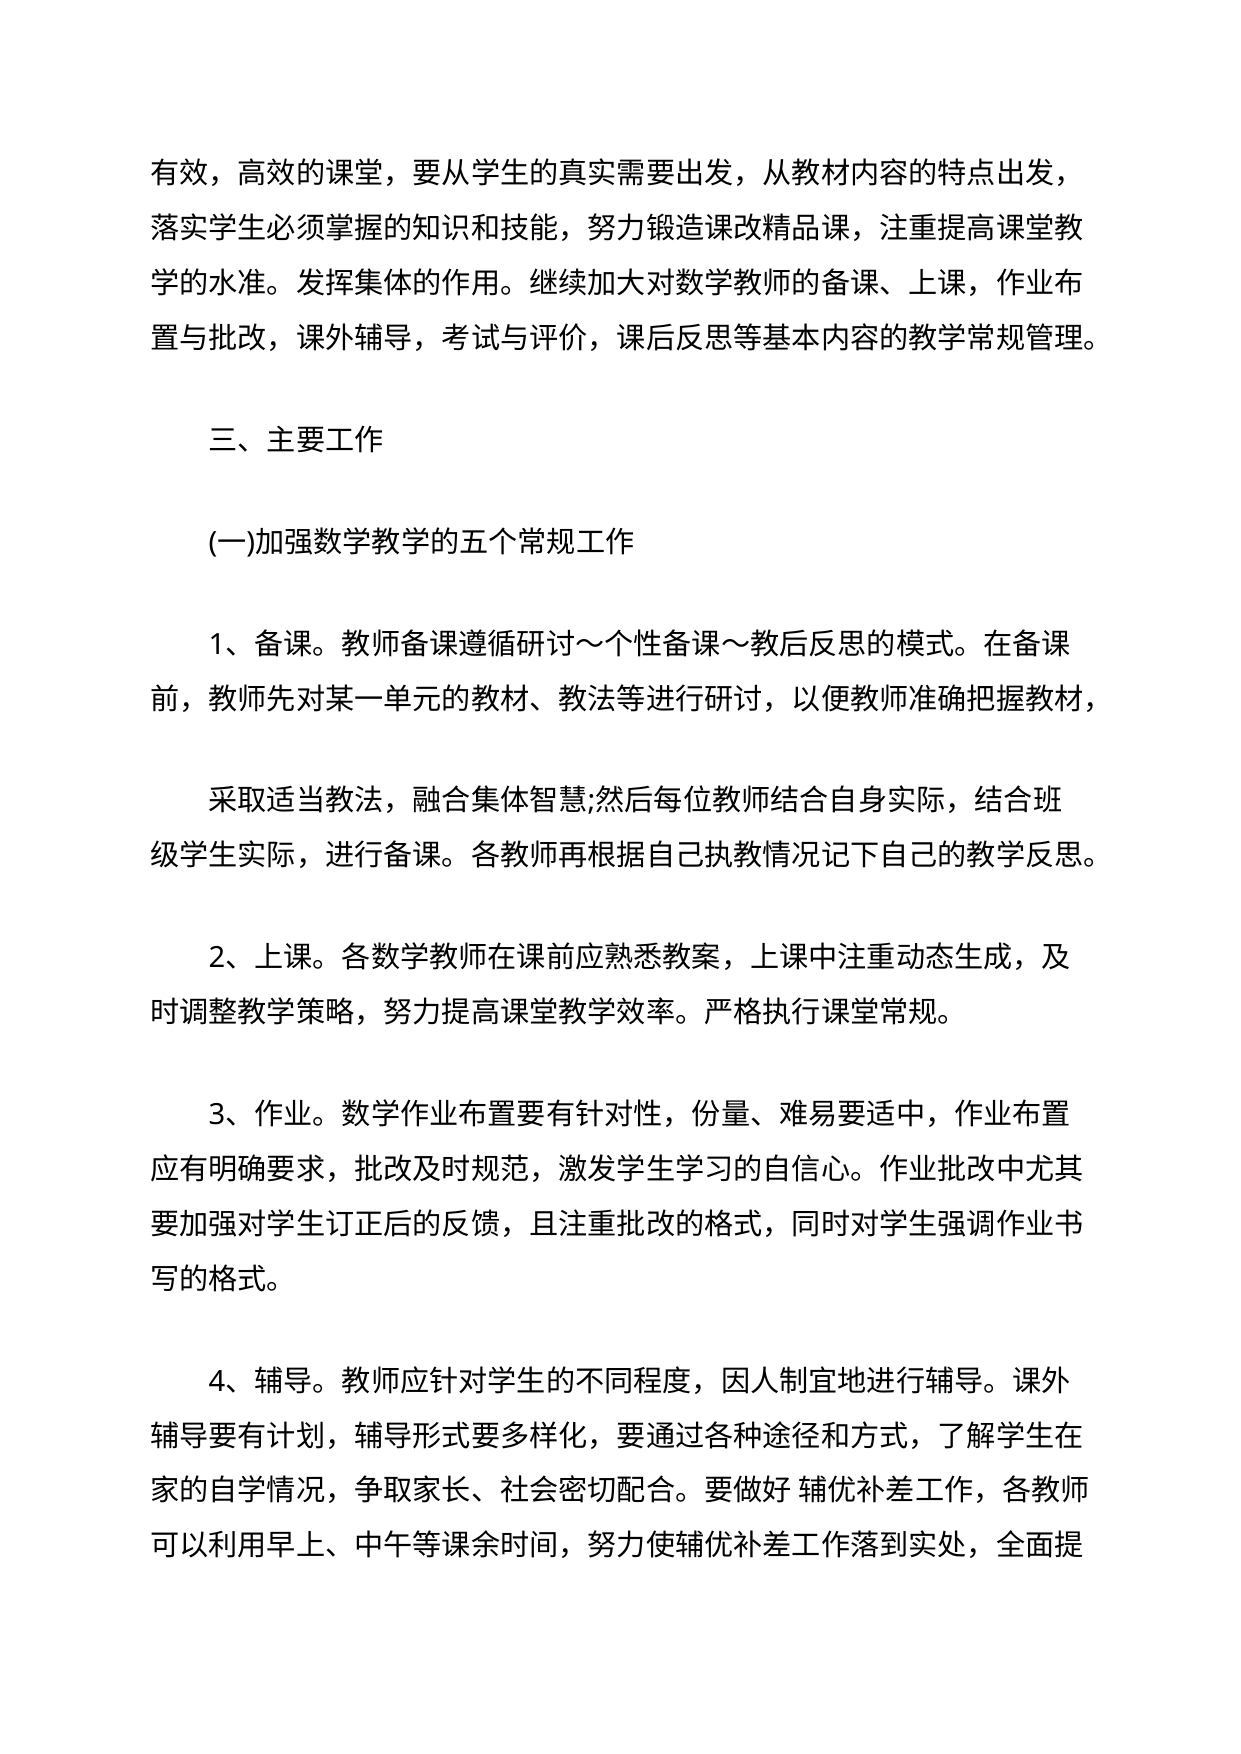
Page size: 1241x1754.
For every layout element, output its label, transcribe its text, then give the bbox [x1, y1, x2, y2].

text 三、主要工作 [150, 416, 1090, 459]
text (一)加强数学教学的五个常规工作 [150, 518, 1090, 561]
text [150, 1357, 1090, 1564]
text 3、作业。数学作业布置要有针对性，份量、难易要适中，作业布置应有明确要求，批改及时规范，激发学生学习的自信心。作业批改中尤其要加强对学生订正后的反馈，且注重批改的格式，同时对学生强调作业书写的格式。 [150, 1091, 1090, 1298]
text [150, 150, 1090, 357]
text 1、备课。教师备课遵循研讨～个性备课～教后反思的模式。在备课前，教师先对某一单元的教材、教法等进行研讨，以便教师准确把握教材， [150, 620, 1090, 717]
text 采取适当教法，融合集体智慧;然后每位教师结合自身实际，结合班级学生实际，进行备课。各教师再根据自己执教情况记下自己的教学反思。 [150, 777, 1090, 874]
text 2、上课。各数学教师在课前应熟悉教案，上课中注重动态生成，及时调整教学策略，努力提高课堂教学效率。严格执行课堂常规。 [150, 934, 1090, 1031]
